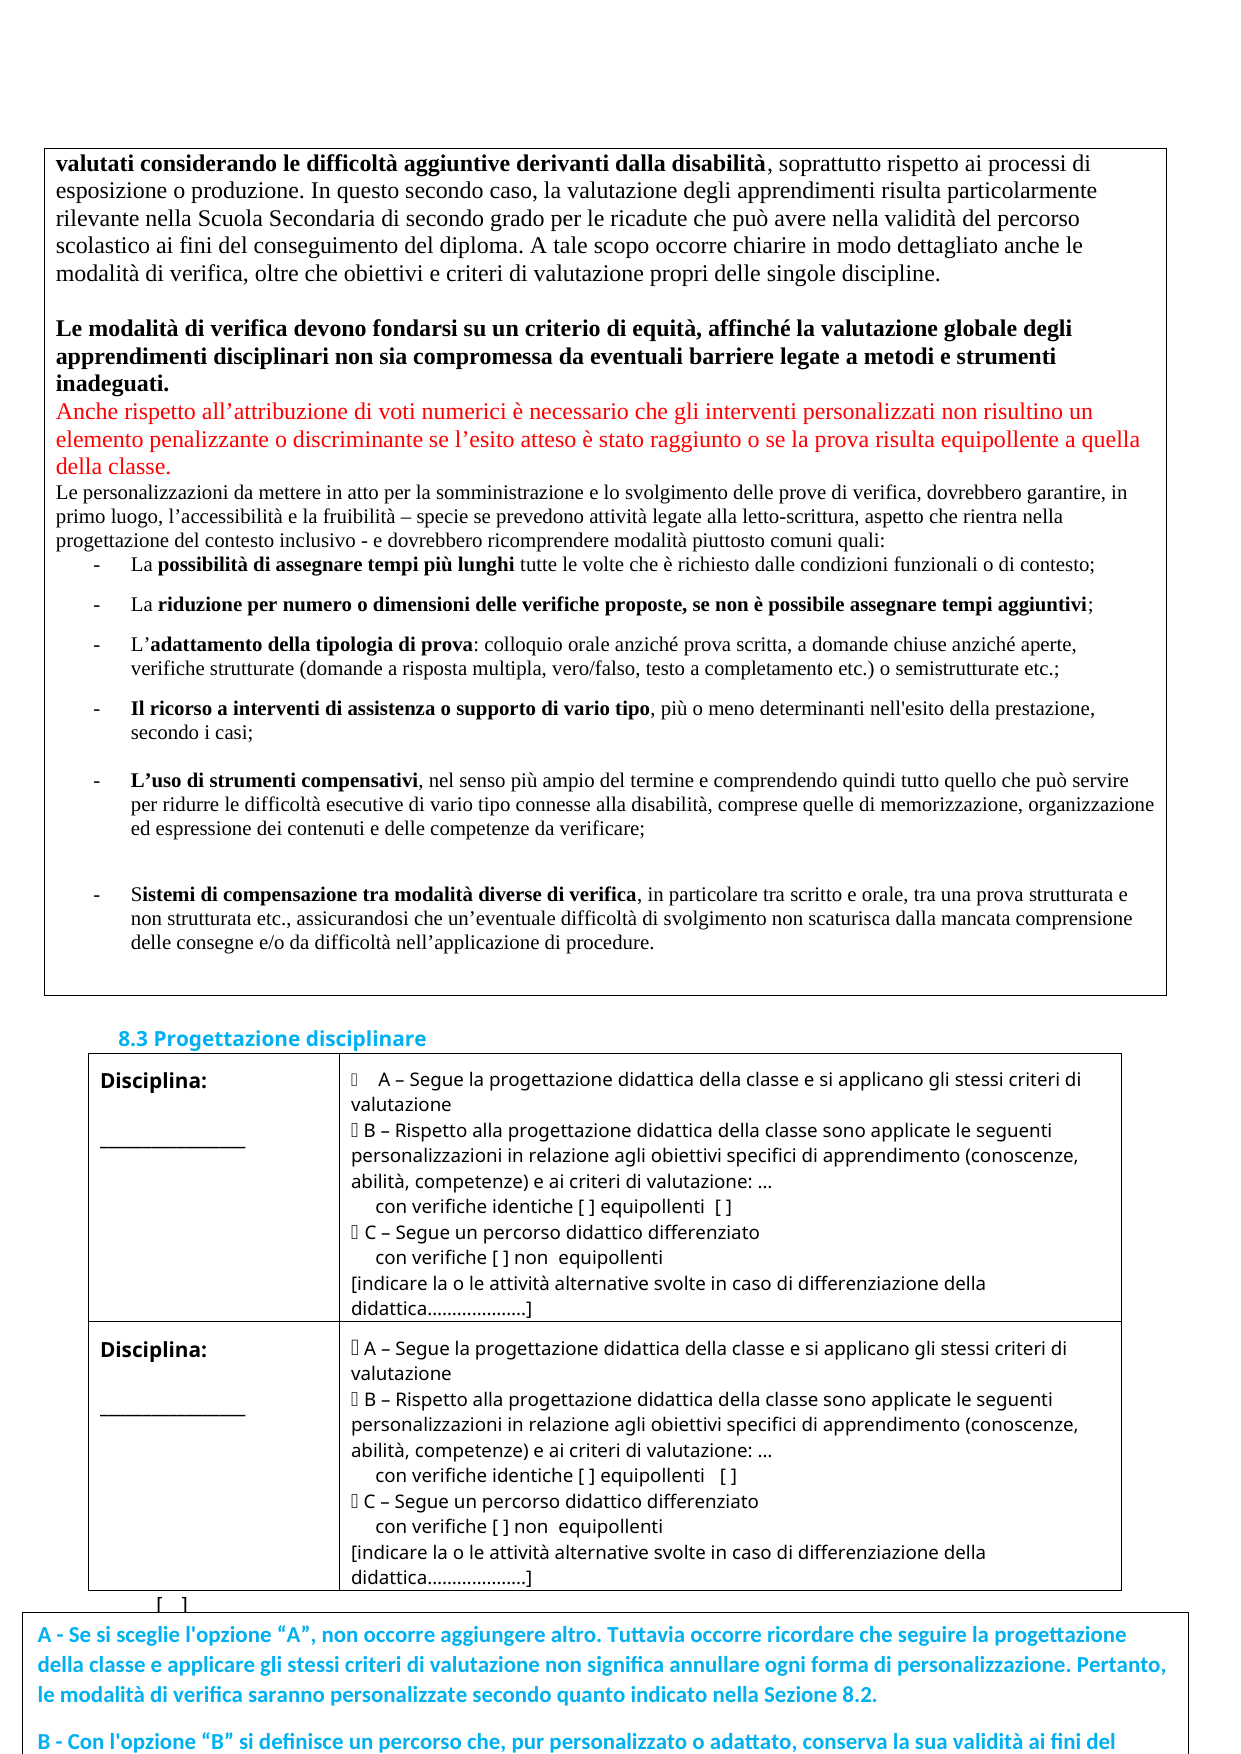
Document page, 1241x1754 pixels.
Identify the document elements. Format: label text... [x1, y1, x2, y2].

text […] [156, 1591, 1122, 1612]
table_cell Disciplina: _________________ [89, 1322, 339, 1590]
text 8.3 Progettazione disciplinare [118, 1024, 1122, 1052]
table_header A – Segue la progettazione didattica della classe e si applicano gli stessi criteri di valutazione B – Rispetto alla progettazione didattica della classe sono applicate le seguenti personalizzazioni in relazione agli obiettivi specifici di apprendimento (conoscenze, abilità, competenze) e ai criteri di valutazione: … con verifiche identiche [ ] equipollenti [ ] C – Segue un percorso didattico differenziato con verifiche [ ] non equipollenti [indicare la o le attività alternative svolte in caso di differenziazione della didattica………………..] [340, 1054, 1121, 1321]
table_header Disciplina: _________________ [89, 1054, 339, 1321]
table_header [45, 149, 1166, 995]
table_cell A – Segue la progettazione didattica della classe e si applicano gli stessi criteri di valutazione B – Rispetto alla progettazione didattica della classe sono applicate le seguenti personalizzazioni in relazione agli obiettivi specifici di apprendimento (conoscenze, abilità, competenze) e ai criteri di valutazione: … con verifiche identiche [ ] equipollenti [ ] C – Segue un percorso didattico differenziato con verifiche [ ] non equipollenti [indicare la o le attività alternative svolte in caso di differenziazione della didattica………………..] [340, 1322, 1121, 1590]
